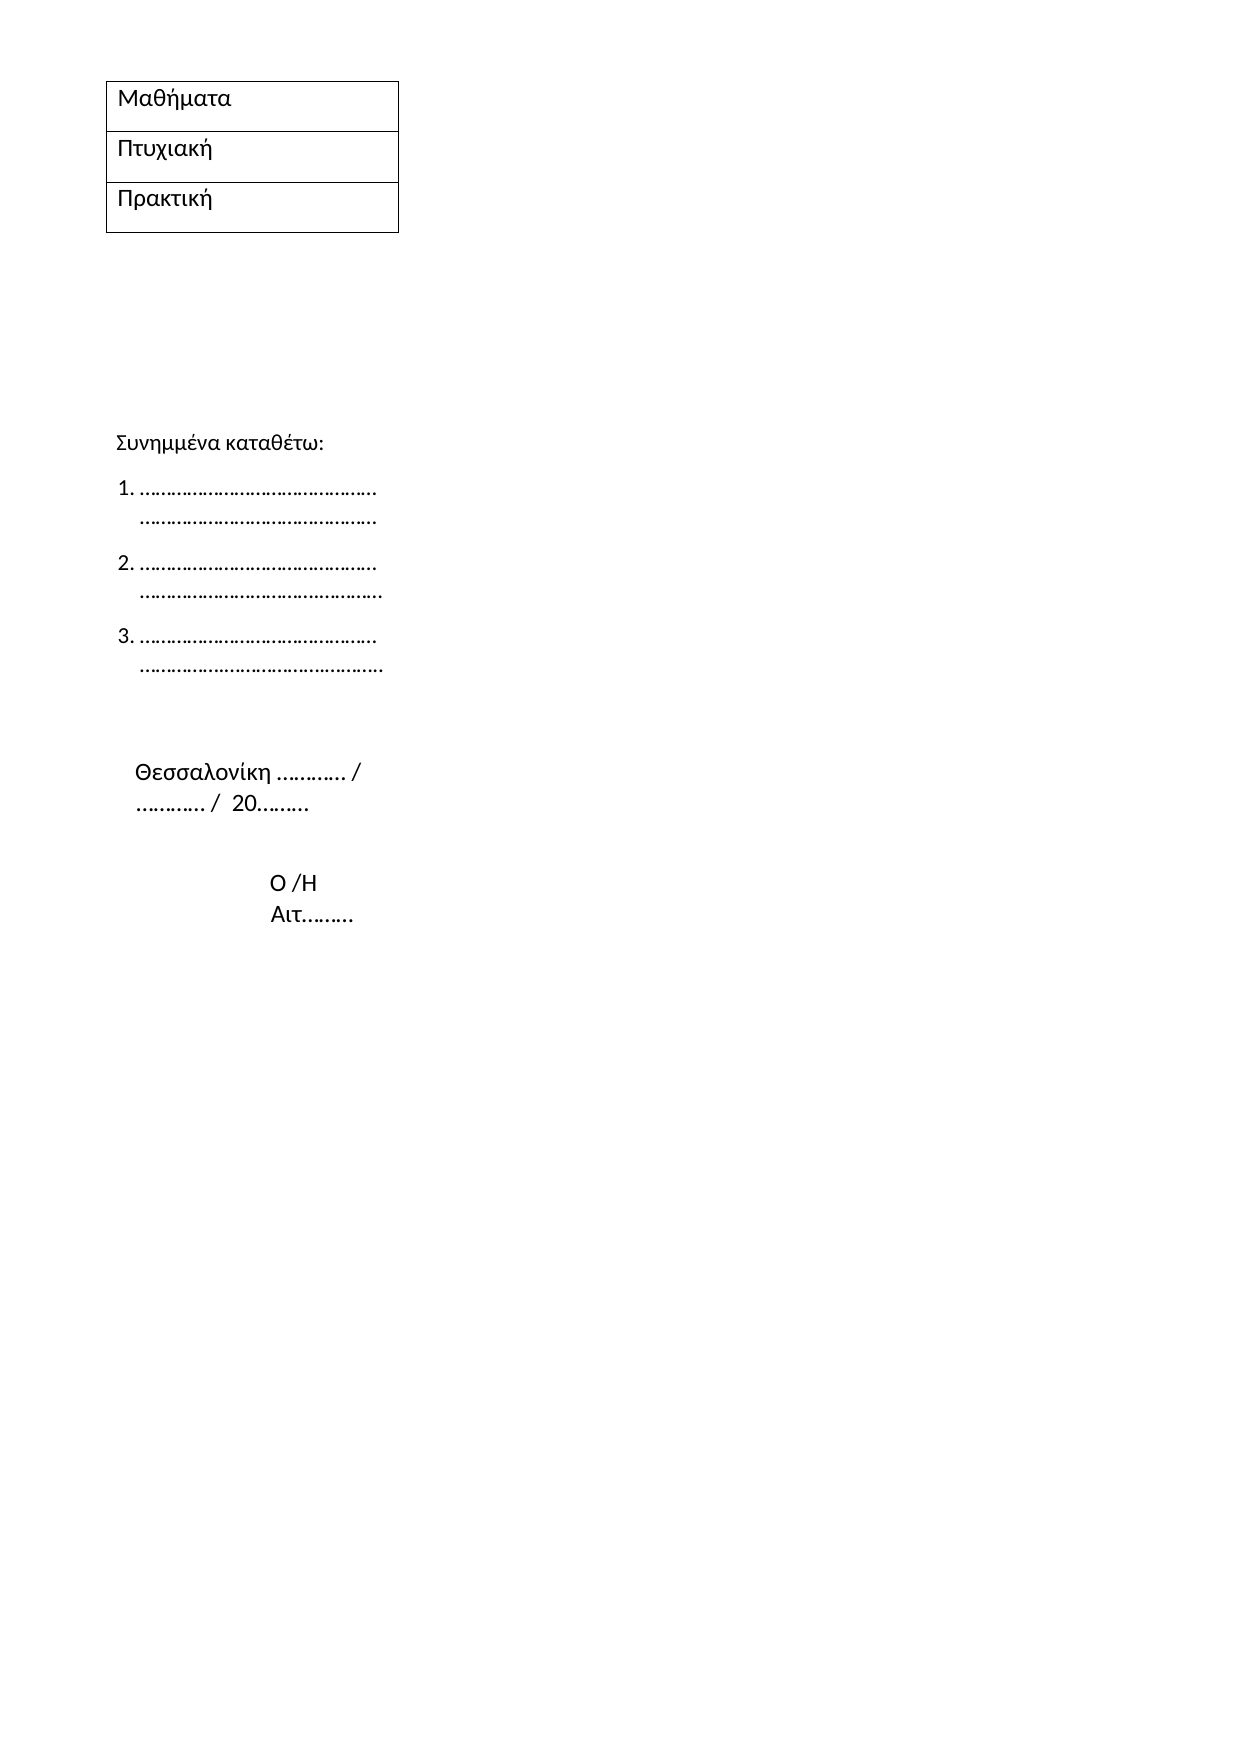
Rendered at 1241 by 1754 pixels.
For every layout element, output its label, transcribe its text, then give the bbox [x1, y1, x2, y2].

list ……………………………………………………………………………… [117, 473, 386, 530]
table_header Μαθήματα [107, 82, 398, 131]
list …………………………………………………….……………….……….. [117, 622, 386, 678]
text Θεσσαλονίκη ………… / ………… / 20……… [135, 756, 387, 817]
text Συνημμένα καταθέτω: [116, 428, 386, 456]
table_cell Πτυχιακή [107, 132, 398, 182]
text Ο /Η Αιτ……… [269, 867, 387, 928]
table_cell Πρακτική [107, 183, 398, 232]
list …………………………………………………………………….………… [117, 548, 386, 604]
